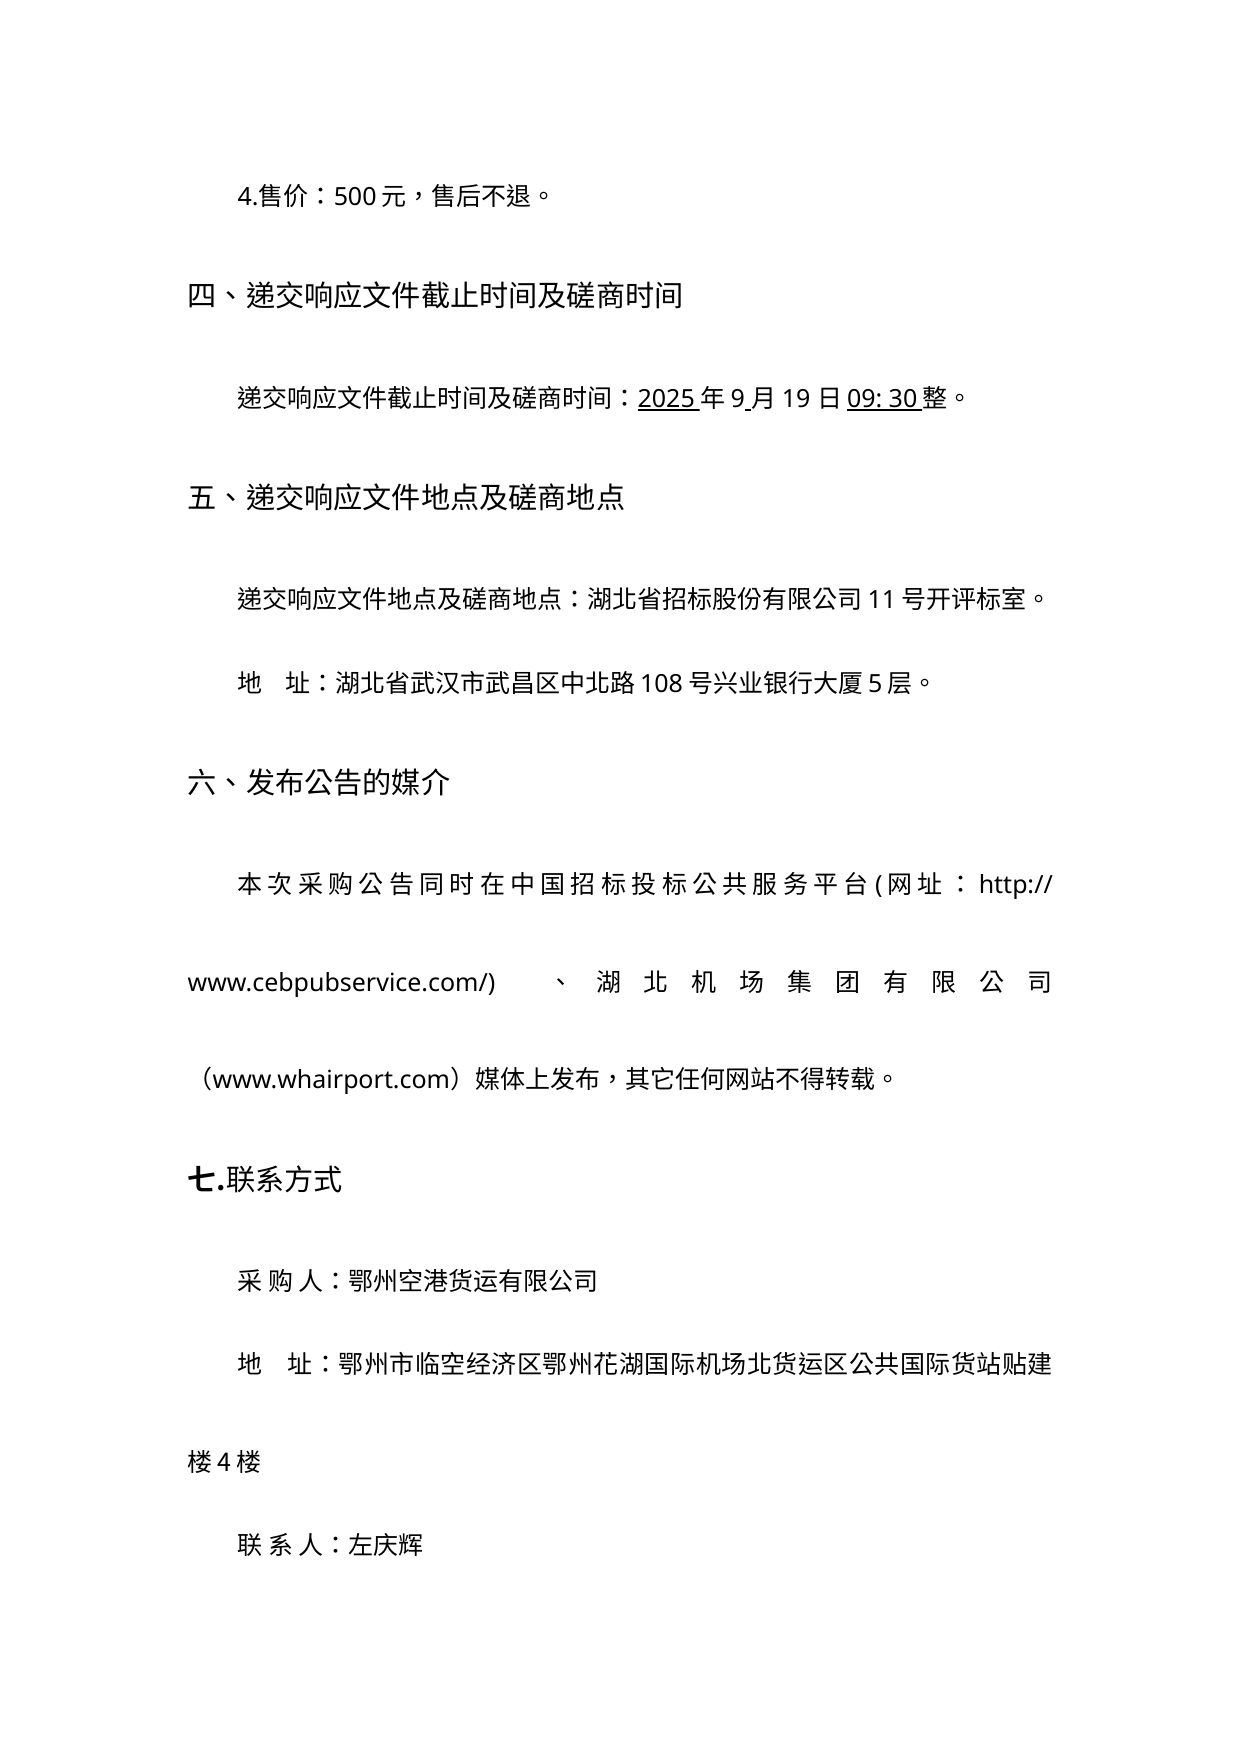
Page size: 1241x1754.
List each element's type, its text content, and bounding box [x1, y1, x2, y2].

list 4.售价：500元，售后不退。 [187, 162, 1053, 227]
list 递交响应文件地点及磋商地点：湖北省招标股份有限公司11号开评标室。 [187, 566, 1053, 631]
list 四、递交响应文件截止时间及磋商时间 [187, 261, 1053, 326]
list 五、递交响应文件地点及磋商地点 [187, 463, 1053, 528]
list 采 购 人：鄂州空港货运有限公司 [187, 1247, 1053, 1312]
list 递交响应文件截止时间及磋商时间：2025年 9 月 19 日09: 30整。 [187, 364, 1053, 429]
list 本次采购公告同时在中国招标投标公共服务平台(网址：http://www.cebpubservice.com/) 、湖北机场集团有限公司（www.whairport.com）媒体上发布，其它任何网站不得转载。 [187, 850, 1053, 1110]
list 联系方式 [187, 1145, 1053, 1210]
list 地 址：湖北省武汉市武昌区中北路108号兴业银行大厦5层。 [187, 649, 1053, 714]
list 六、发布公告的媒介 [187, 748, 1053, 813]
list 联 系 人：左庆辉 [187, 1511, 1053, 1576]
list 地 址：鄂州市临空经济区鄂州花湖国际机场北货运区公共国际货站贴建楼4楼 [187, 1330, 1053, 1493]
